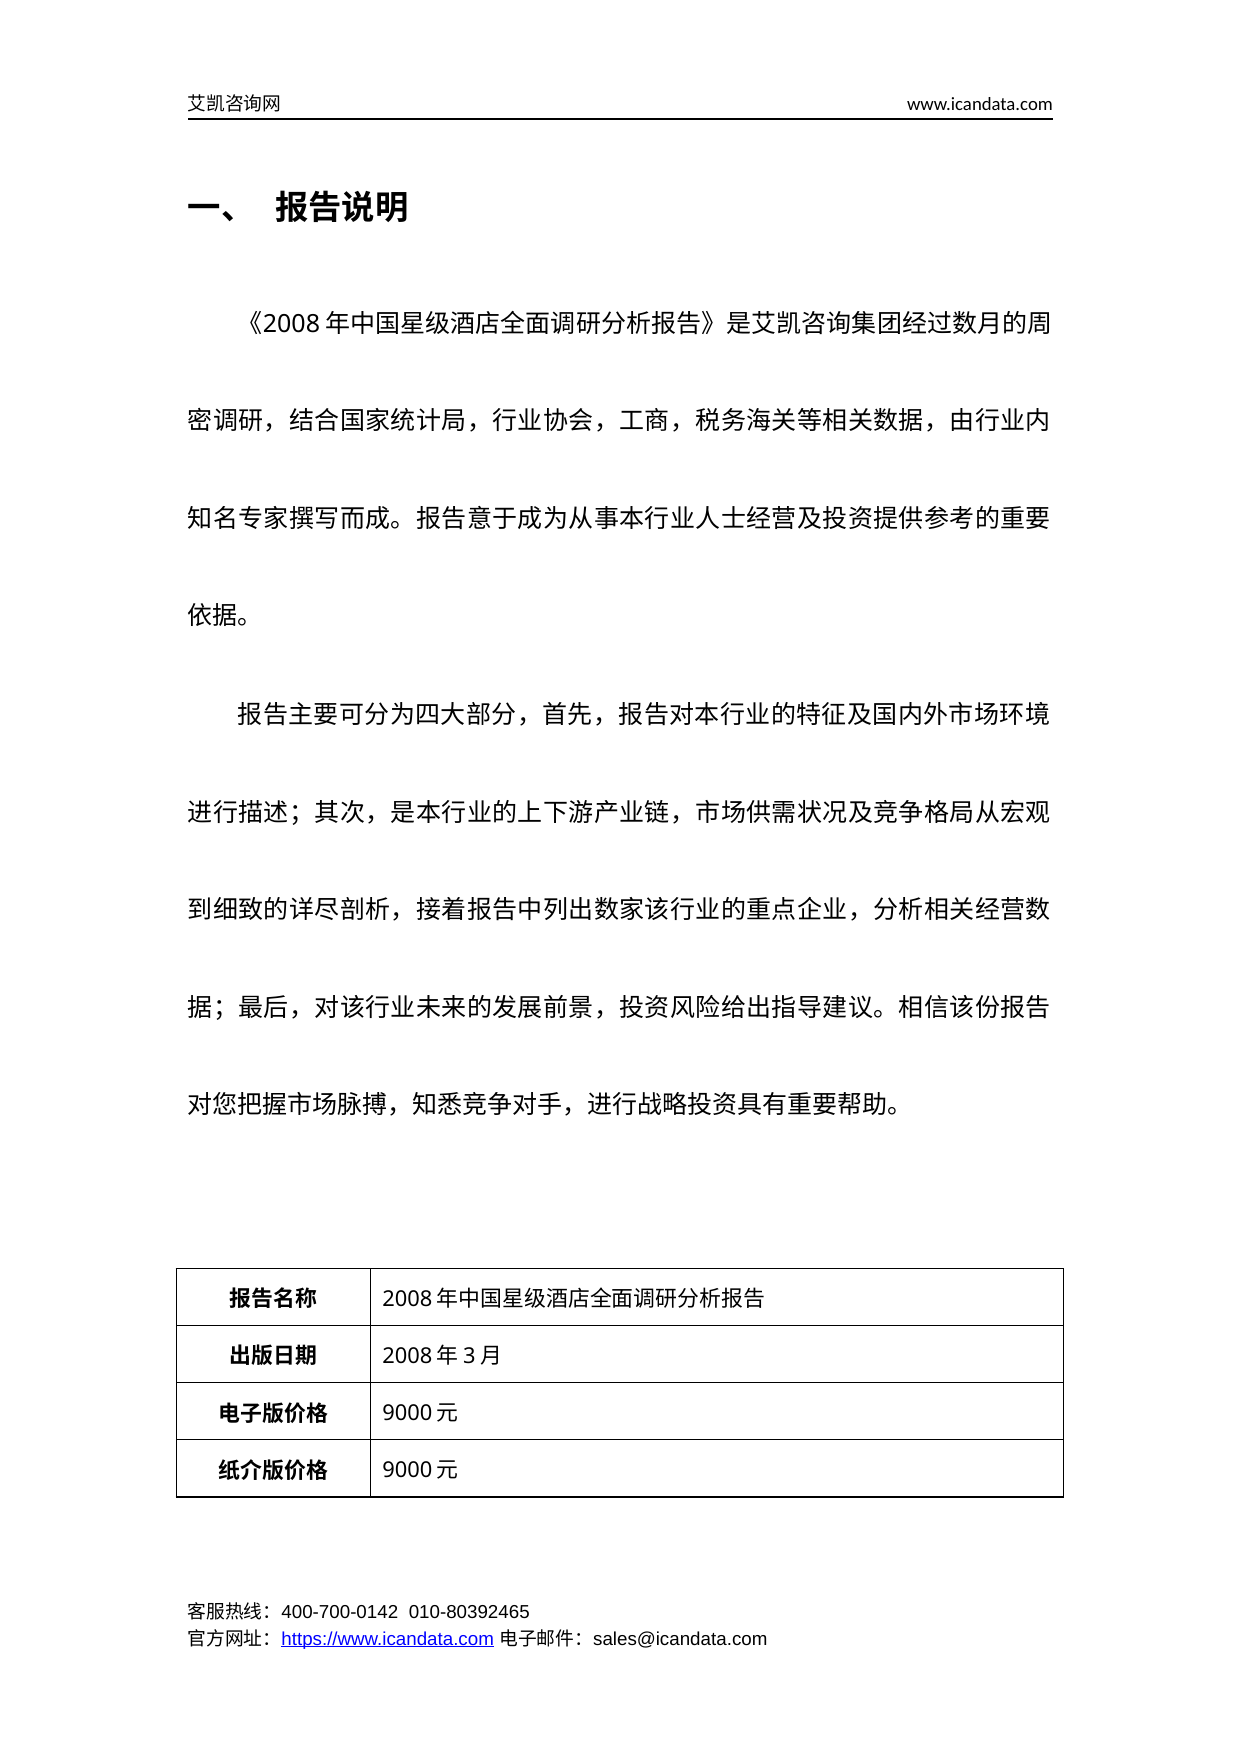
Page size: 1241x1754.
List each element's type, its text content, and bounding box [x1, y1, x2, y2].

table_cell 电子版价格 [177, 1383, 370, 1439]
table_cell 9000元 [371, 1440, 1063, 1496]
text 《2008年中国星级酒店全面调研分析报告》是艾凯咨询集团经过数月的周密调研，结合国家统计局，行业协会，工商，税务海关等相关数据，由行业内知名专家撰写而成。报告意于成为从事本行业人士经营及投资提供参考的重要依据。 [187, 289, 1053, 646]
table_cell 出版日期 [177, 1326, 370, 1382]
text 报告主要可分为四大部分，首先，报告对本行业的特征及国内外市场环境进行描述；其次，是本行业的上下游产业链，市场供需状况及竞争格局从宏观到细致的详尽剖析，接着报告中列出数家该行业的重点企业，分析相关经营数据；最后，对该行业未来的发展前景，投资风险给出指导建议。相信该份报告对您把握市场脉搏，知悉竞争对手，进行战略投资具有重要帮助。 [187, 681, 1053, 1136]
table_header 报告名称 [177, 1269, 370, 1325]
subtitle 报告说明 [187, 172, 1053, 237]
table_cell 纸介版价格 [177, 1440, 370, 1496]
table_cell 9000元 [371, 1383, 1063, 1439]
table_cell 2008年3月 [371, 1326, 1063, 1382]
table_header 2008年中国星级酒店全面调研分析报告 [371, 1269, 1063, 1325]
